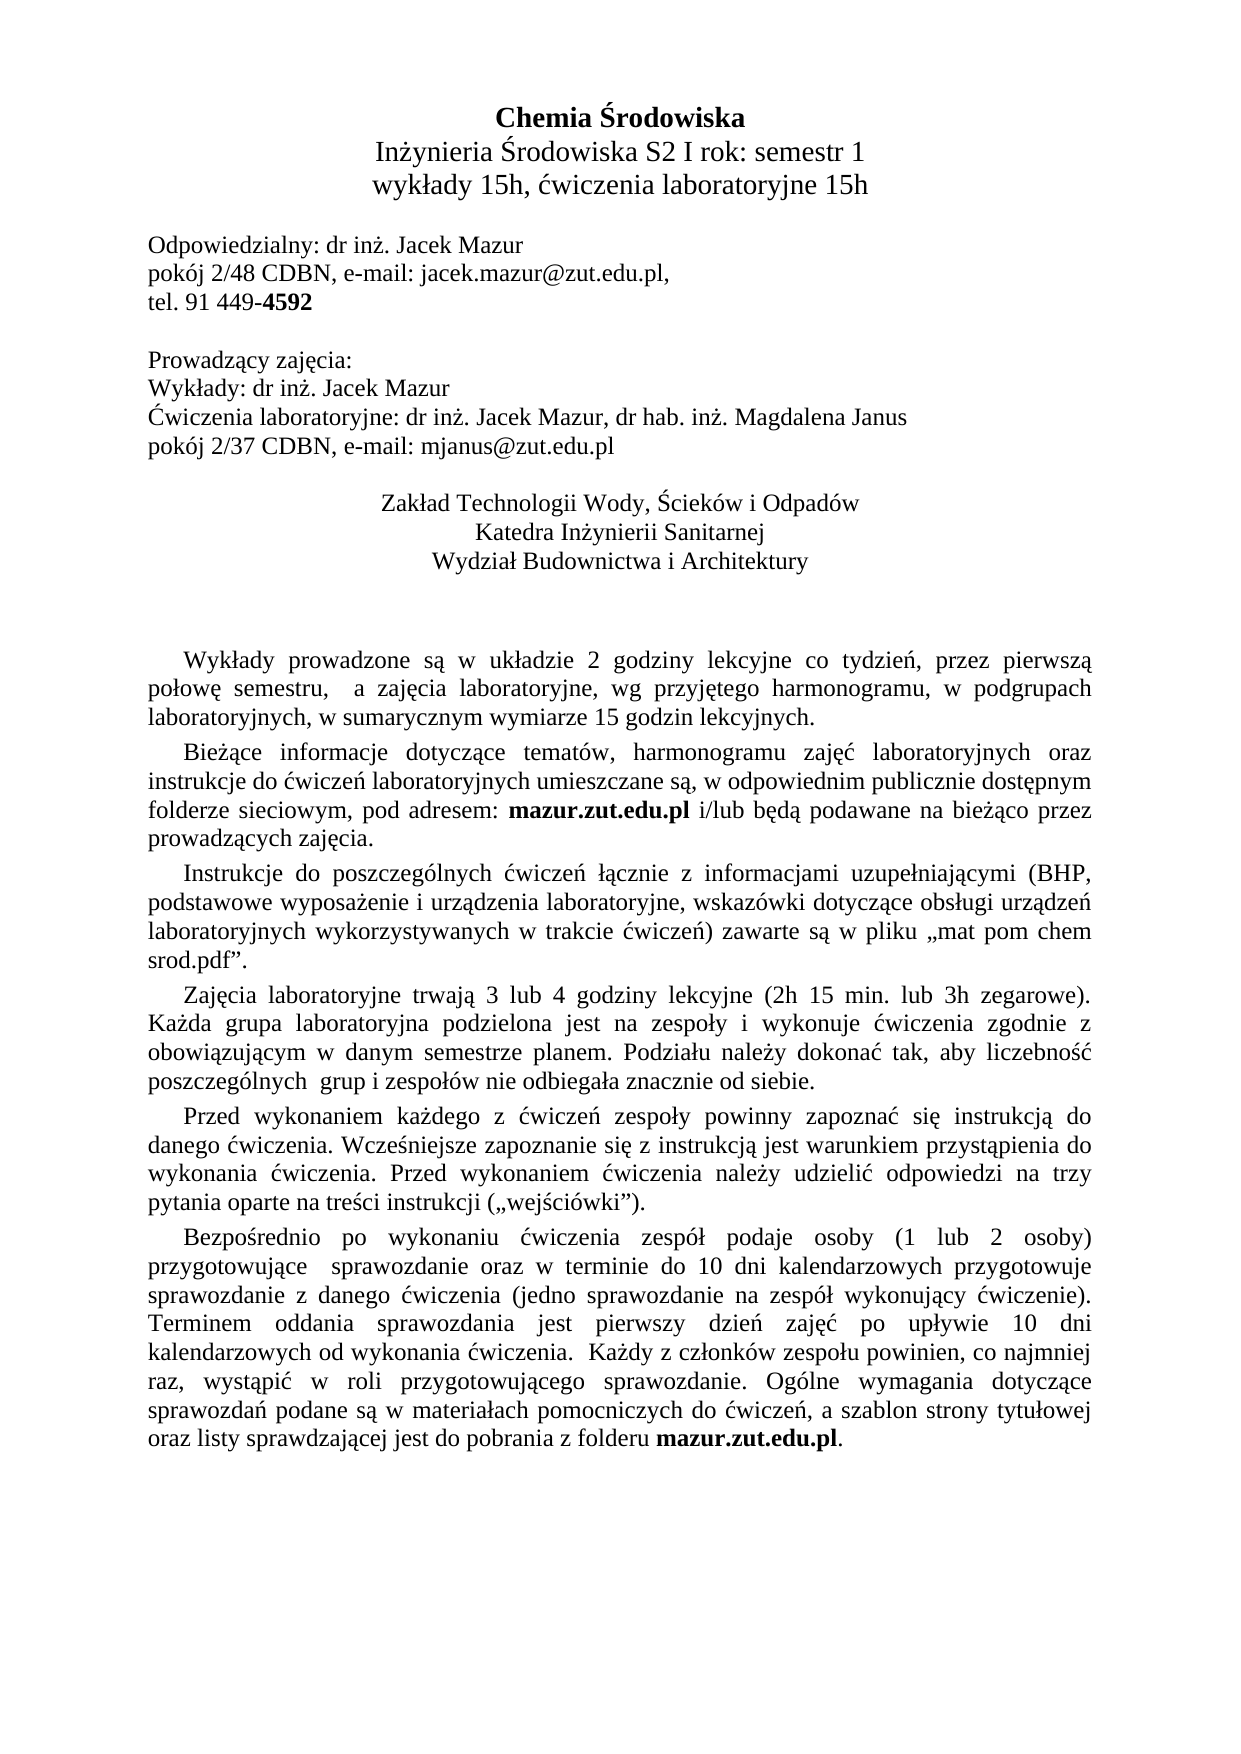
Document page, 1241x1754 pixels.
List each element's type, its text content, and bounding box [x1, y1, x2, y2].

text Bieżące informacje dotyczące tematów, harmonogramu zajęć laboratoryjnych oraz instrukcje do ćwiczeń laboratoryjnych umieszczane są, w odpowiednim publicznie dostępnym folderze sieciowym, pod adresem: mazur.zut.edu.pl i/lub będą podawane na bieżąco przez prowadzących zajęcia. [148, 737, 1092, 852]
text Zajęcia laboratoryjne trwają 3 lub 4 godziny lekcyjne (2h 15 min. lub 3h zegarowe). Każda grupa laboratoryjna podzielona jest na zespoły i wykonuje ćwiczenia zgodnie z obowiązującym w danym semestrze planem. Podziału należy dokonać tak, aby liczebność poszczególnych grup i zespołów nie odbiegała znacznie od siebie. [148, 980, 1092, 1095]
text Zakład Technologii Wody, Ścieków i Odpadów [148, 488, 1092, 517]
text wykłady 15h, ćwiczenia laboratoryjne 15h [148, 167, 1092, 201]
text pokój 2/37 CDBN, e-mail: mjanus@zut.edu.pl [148, 431, 1092, 460]
text Katedra Inżynierii Sanitarnej [148, 517, 1092, 546]
text Przed wykonaniem każdego z ćwiczeń zespoły powinny zapoznać się instrukcją do danego ćwiczenia. Wcześniejsze zapoznanie się z instrukcją jest warunkiem przystąpienia do wykonania ćwiczenia. Przed wykonaniem ćwiczenia należy udzielić odpowiedzi na trzy pytania oparte na treści instrukcji („wejściówki”). [148, 1101, 1092, 1216]
text Wykłady prowadzone są w układzie 2 godziny lekcyjne co tydzień, przez pierwszą połowę semestru, a zajęcia laboratoryjne, wg przyjętego harmonogramu, w podgrupach laboratoryjnych, w sumarycznym wymiarze 15 godzin lekcyjnych. [148, 645, 1092, 731]
text Prowadzący zajęcia: [148, 345, 1092, 373]
text Wydział Budownictwa i Architektury [148, 546, 1092, 575]
text Bezpośrednio po wykonaniu ćwiczenia zespół podaje osoby (1 lub 2 osoby) przygotowujące sprawozdanie oraz w terminie do 10 dni kalendarzowych przygotowuje sprawozdanie z danego ćwiczenia (jedno sprawozdanie na zespół wykonujący ćwiczenie). Terminem oddania sprawozdania jest pierwszy dzień zajęć po upływie 10 dni kalendarzowych od wykonania ćwiczenia. Każdy z członków zespołu powinien, co najmniej raz, wystąpić w roli przygotowującego sprawozdanie. Ogólne wymagania dotyczące sprawozdań podane są w materiałach pomocniczych do ćwiczeń, a szablon strony tytułowej oraz listy sprawdzającej jest do pobrania z folderu mazur.zut.edu.pl. [148, 1222, 1092, 1452]
text Odpowiedzialny: dr inż. Jacek Mazur pokój 2/48 CDBN, e-mail: jacek.mazur@zut.edu.pl, tel. 91 449-4592 [148, 230, 1092, 316]
text Ćwiczenia laboratoryjne: dr inż. Jacek Mazur, dr hab. inż. Magdalena Janus [148, 402, 1092, 431]
text Chemia Środowiska [148, 100, 1092, 134]
text Inżynieria Środowiska S2 I rok: semestr 1 [148, 134, 1092, 167]
text Instrukcje do poszczególnych ćwiczeń łącznie z informacjami uzupełniającymi (BHP, podstawowe wyposażenie i urządzenia laboratoryjne, wskazówki dotyczące obsługi urządzeń laboratoryjnych wykorzystywanych w trakcie ćwiczeń) zawarte są w pliku „mat pom chem srod.pdf”. [148, 858, 1092, 973]
text Wykłady: dr inż. Jacek Mazur [148, 373, 1092, 402]
